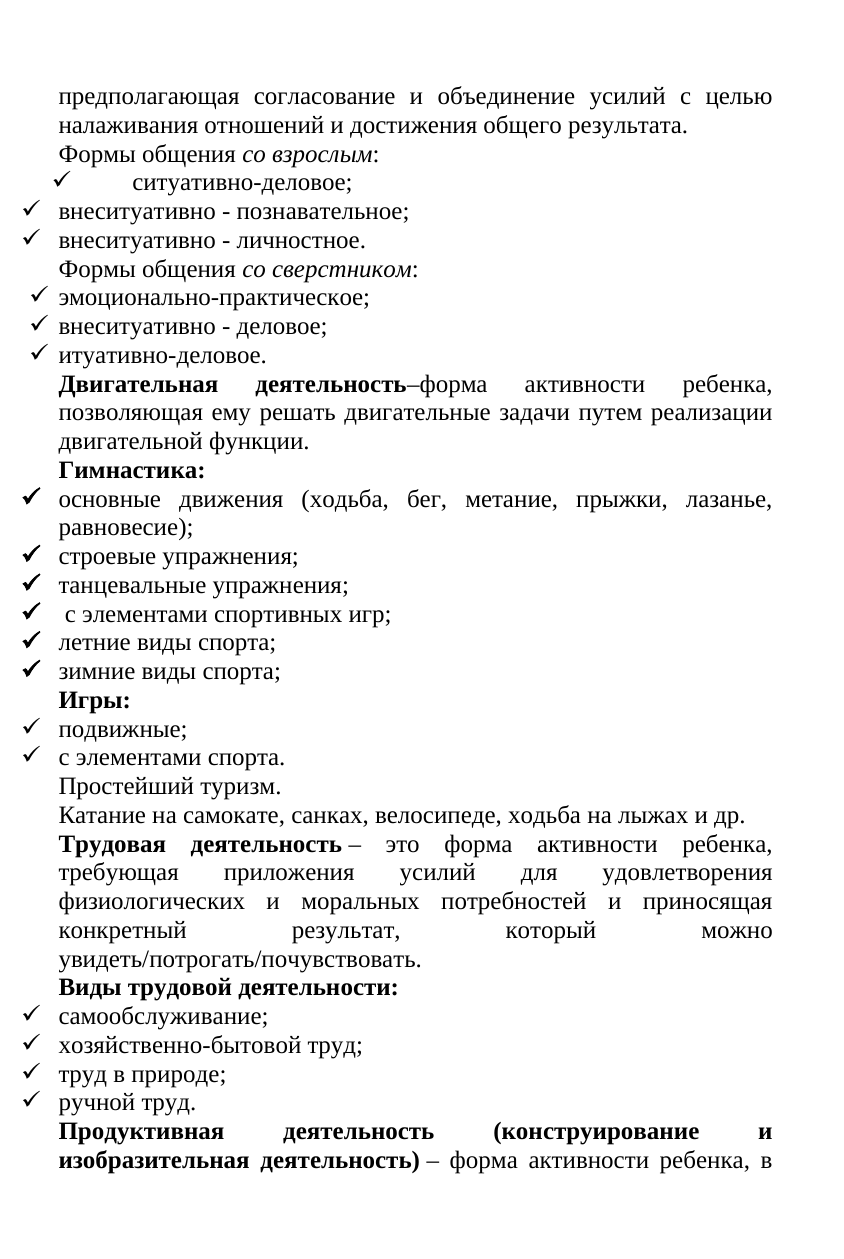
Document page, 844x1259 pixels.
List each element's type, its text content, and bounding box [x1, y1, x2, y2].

list зимние виды спорта; [21, 656, 773, 685]
text Трудовая деятельность – это форма активности ребенка, требующая приложения усилий для удовлетворения физиологических и моральных потребностей и приносящая конкретный результат, который можно увидеть/потрогать/почувствовать. [58, 829, 773, 972]
list танцевальные упражнения; [21, 570, 773, 599]
text Формы общения со сверстником: [58, 254, 773, 282]
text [58, 1116, 773, 1174]
text Гимнастика: [58, 455, 773, 484]
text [58, 81, 773, 139]
text Виды трудовой деятельности: [58, 972, 773, 1001]
list с элементами спортивных игр; [21, 599, 773, 627]
list подвижные; [21, 714, 773, 742]
list основные движения (ходьба, бег, метание, прыжки, лазанье, равновесие); [21, 484, 773, 541]
list ручной труд. [21, 1087, 773, 1116]
list хозяйственно-бытовой труд; [21, 1030, 773, 1059]
text Катание на самокате, санках, велосипеде, ходьба на лыжах и др. [58, 800, 773, 829]
list труд в природе; [21, 1059, 773, 1087]
list итуативно-деловое. [29, 340, 773, 369]
list внеситуативно - деловое; [29, 311, 773, 340]
text Простейший туризм. [58, 771, 773, 800]
list самообслуживание; [21, 1001, 773, 1030]
list ситуативно-деловое; [51, 167, 773, 196]
text Двигательная деятельность–форма активности ребенка, позволяющая ему решать двигательные задачи путем реализации двигательной функции. [58, 369, 773, 455]
list внеситуативно - личностное. [21, 225, 773, 254]
list эмоционально-практическое; [29, 282, 773, 311]
list летние виды спорта; [21, 627, 773, 656]
text Игры: [58, 685, 773, 714]
list строевые упражнения; [21, 541, 773, 570]
list внеситуативно - познавательное; [21, 196, 773, 225]
text Формы общения со взрослым: [58, 139, 773, 167]
list с элементами спорта. [21, 742, 773, 771]
